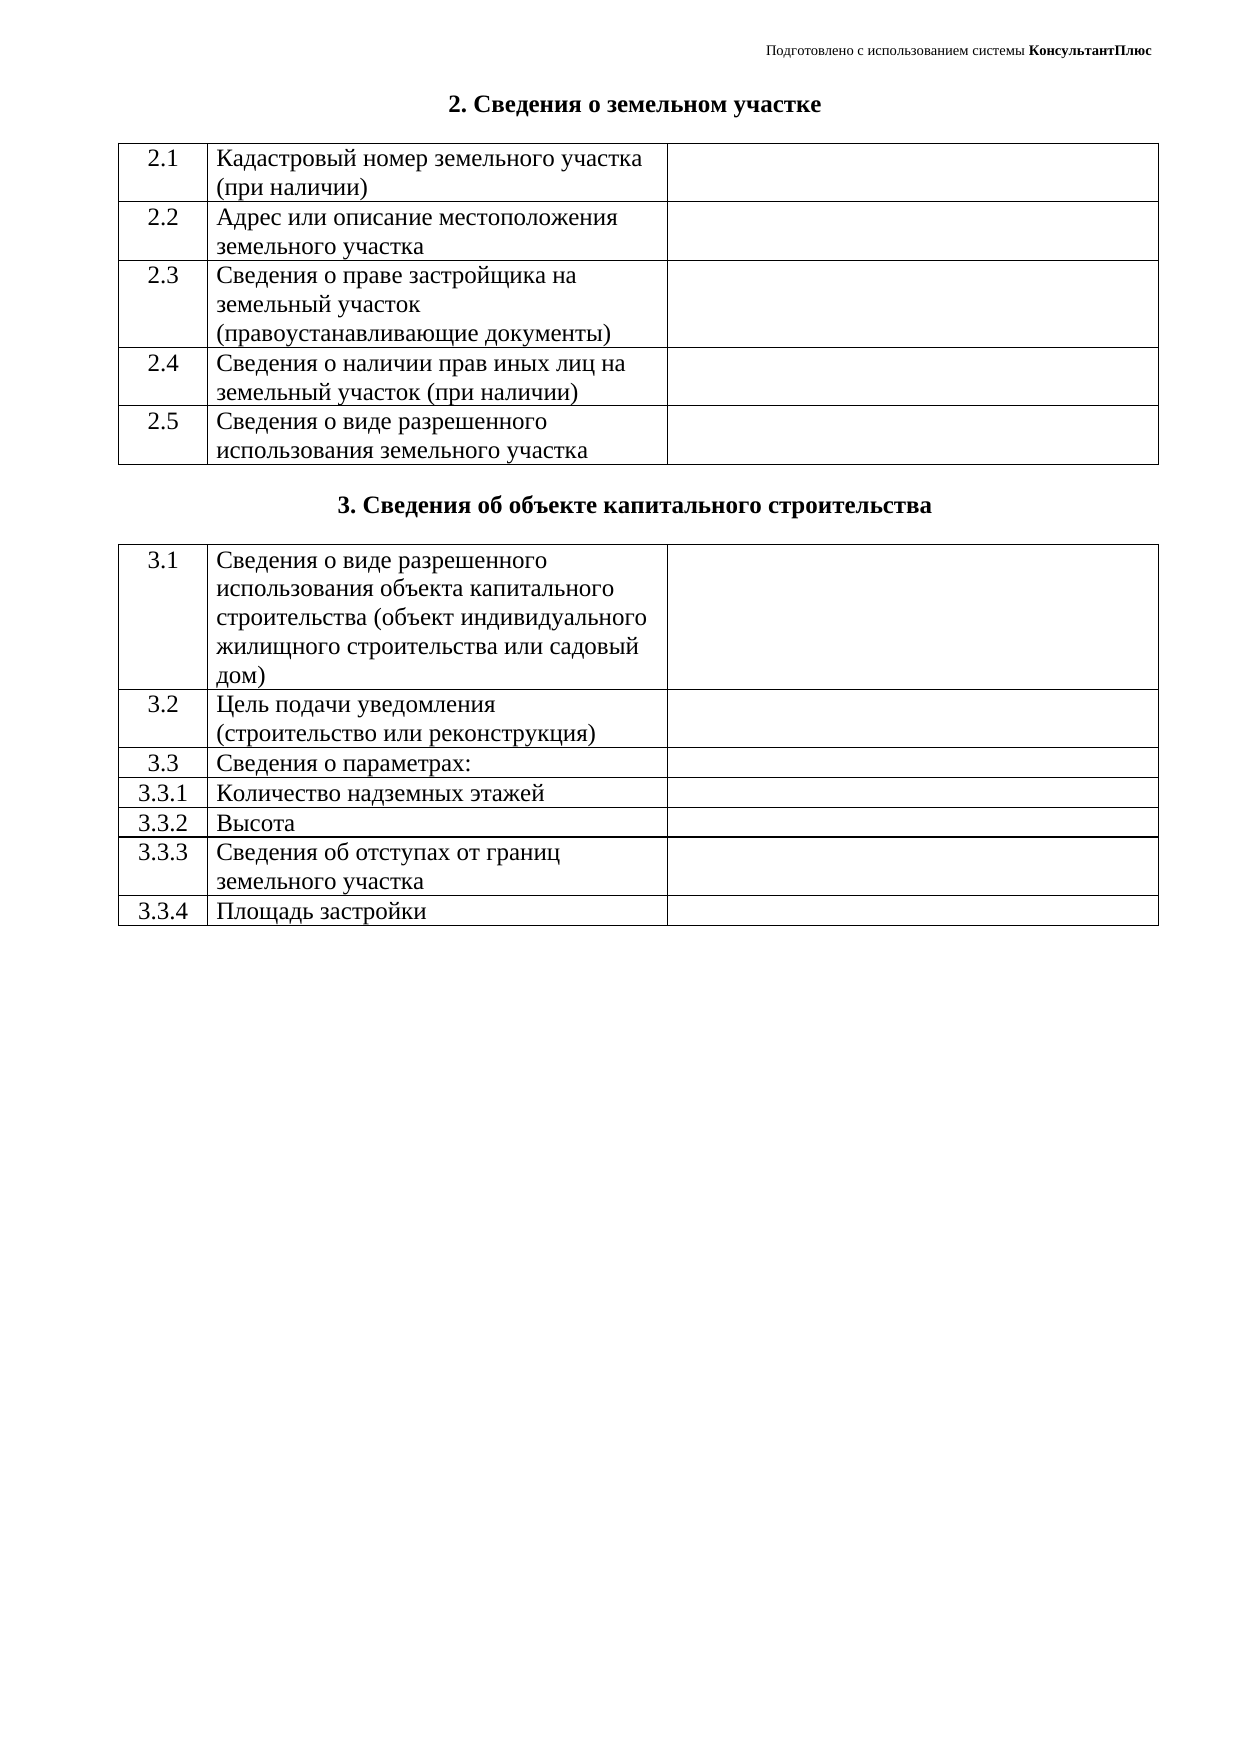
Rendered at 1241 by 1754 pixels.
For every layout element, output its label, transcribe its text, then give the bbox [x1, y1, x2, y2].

table_cell [668, 778, 1158, 807]
table_cell Сведения об отступах от границ земельного участка [208, 838, 667, 895]
table_cell [668, 202, 1158, 259]
table_cell [668, 838, 1158, 895]
table_cell 2.5 [119, 406, 207, 464]
table_cell [668, 348, 1158, 405]
table_cell 3.3.4 [119, 896, 207, 925]
table_cell 3.3 [119, 748, 207, 777]
text 2. Сведения о земельном участке [118, 89, 1152, 117]
table_cell Цель подачи уведомления (строительство или реконструкция) [208, 690, 667, 747]
table_cell Сведения о параметрах: [208, 748, 667, 777]
table_cell [668, 406, 1158, 464]
table_header [668, 545, 1158, 688]
table_cell [668, 748, 1158, 777]
table_cell Сведения о праве застройщика на земельный участок (правоустанавливающие документы) [208, 261, 667, 347]
table_header Сведения о виде разрешенного использования объекта капитального строительства (объект индивидуального жилищного строительства или садовый дом) [208, 545, 667, 688]
table_cell 2.4 [119, 348, 207, 405]
table_cell Высота [208, 808, 667, 836]
table_cell 3.2 [119, 690, 207, 747]
table_header Кадастровый номер земельного участка (при наличии) [208, 144, 667, 201]
table_header 3.1 [119, 545, 207, 688]
table_cell 2.2 [119, 202, 207, 259]
table_header 2.1 [119, 144, 207, 201]
table_header [668, 144, 1158, 201]
table_cell 3.3.3 [119, 838, 207, 895]
table_cell Адрес или описание местоположения земельного участка [208, 202, 667, 259]
table_cell [668, 896, 1158, 925]
table_cell Площадь застройки [208, 896, 667, 925]
table_cell 3.3.2 [119, 808, 207, 836]
table_cell 2.3 [119, 261, 207, 347]
table_cell Количество надземных этажей [208, 778, 667, 807]
text 3. Сведения об объекте капитального строительства [118, 490, 1152, 519]
table_cell [668, 808, 1158, 836]
table_cell 3.3.1 [119, 778, 207, 807]
table_cell [668, 261, 1158, 347]
table_cell Сведения о наличии прав иных лиц на земельный участок (при наличии) [208, 348, 667, 405]
table_cell Сведения о виде разрешенного использования земельного участка [208, 406, 667, 464]
table_cell [668, 690, 1158, 747]
